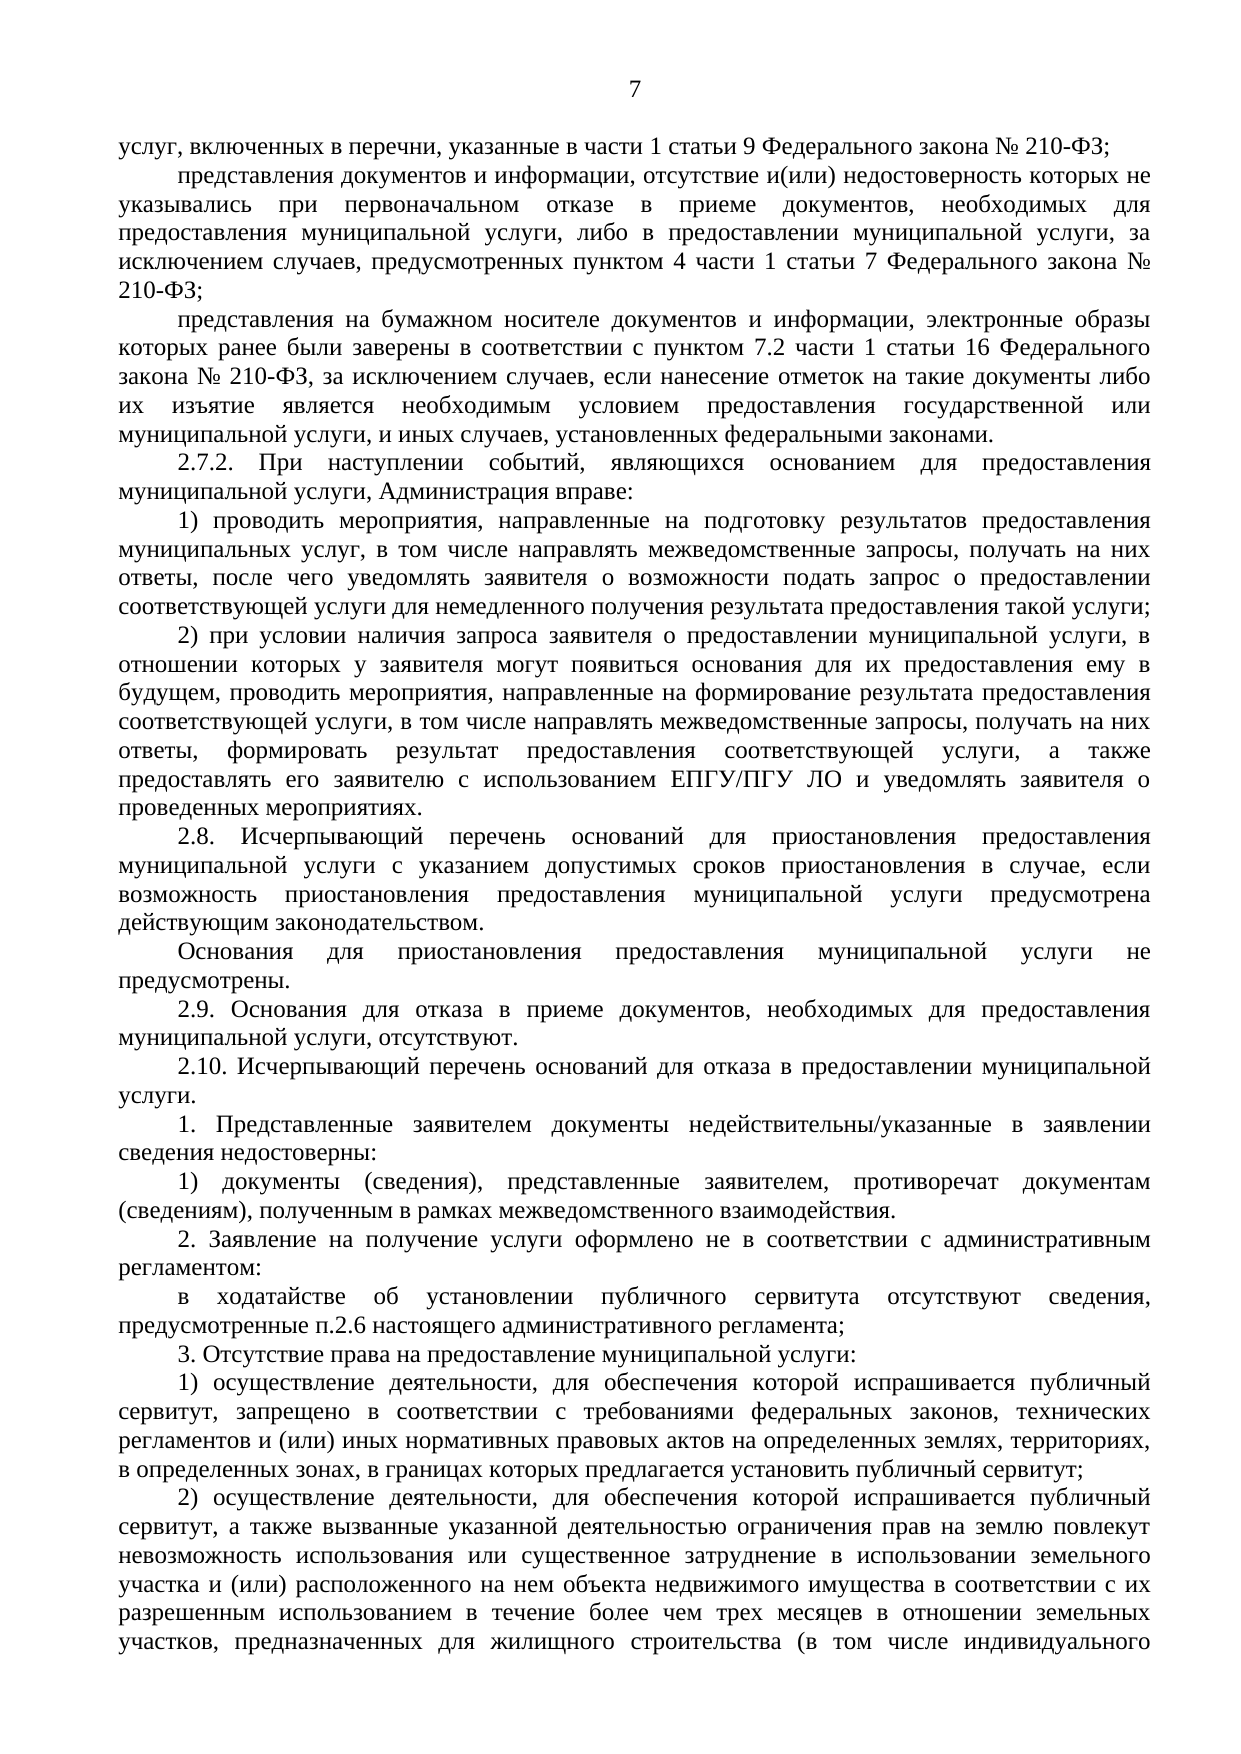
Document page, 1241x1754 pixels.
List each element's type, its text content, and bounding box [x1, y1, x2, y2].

text 2.8. Исчерпывающий перечень оснований для приостановления предоставления муниципальной услуги с указанием допустимых сроков приостановления в случае, если возможность приостановления предоставления муниципальной услуги предусмотрена действующим законодательством. [118, 821, 1152, 936]
text 1) документы (сведения), представленные заявителем, противоречат документам (сведениям), полученным в рамках межведомственного взаимодействия. [118, 1166, 1152, 1224]
text Основания для приостановления предоставления муниципальной услуги не предусмотрены. [118, 936, 1152, 994]
text 1) проводить мероприятия, направленные на подготовку результатов предоставления муниципальных услуг, в том числе направлять межведомственные запросы, получать на них ответы, после чего уведомлять заявителя о возможности подать запрос о предоставлении соответствующей услуги для немедленного получения результата предоставления такой услуги; [118, 505, 1152, 620]
text представления документов и информации, отсутствие и(или) недостоверность которых не указывались при первоначальном отказе в приеме документов, необходимых для предоставления муниципальной услуги, либо в предоставлении муниципальной услуги, за исключением случаев, предусмотренных пунктом 4 части 1 статьи 7 Федерального закона № 210-ФЗ; [118, 160, 1152, 304]
text 2. Заявление на получение услуги оформлено не в соответствии с административным регламентом: [118, 1224, 1152, 1281]
text 3. Отсутствие права на предоставление муниципальной услуги: [118, 1339, 1152, 1367]
text 2.7.2. При наступлении событий, являющихся основанием для предоставления муниципальной услуги, Администрация вправе: [118, 447, 1152, 505]
text 1) осуществление деятельности, для обеспечения которой испрашивается публичный сервитут, запрещено в соответствии с требованиями федеральных законов, технических регламентов и (или) иных нормативных правовых актов на определенных землях, территориях, в определенных зонах, в границах которых предлагается установить публичный сервитут; [118, 1367, 1152, 1482]
text в ходатайстве об установлении публичного сервитута отсутствуют сведения, предусмотренные п.2.6 настоящего административного регламента; [118, 1281, 1152, 1339]
text 2.10. Исчерпывающий перечень оснований для отказа в предоставлении муниципальной услуги. [118, 1051, 1152, 1109]
text представления на бумажном носителе документов и информации, электронные образы которых ранее были заверены в соответствии с пунктом 7.2 части 1 статьи 16 Федерального закона № 210-ФЗ, за исключением случаев, если нанесение отметок на такие документы либо их изъятие является необходимым условием предоставления государственной или муниципальной услуги, и иных случаев, установленных федеральными законами. [118, 304, 1152, 447]
text 2) при условии наличия запроса заявителя о предоставлении муниципальной услуги, в отношении которых у заявителя могут появиться основания для их предоставления ему в будущем, проводить мероприятия, направленные на формирование результата предоставления соответствующей услуги, в том числе направлять межведомственные запросы, получать на них ответы, формировать результат предоставления соответствующей услуги, а также предоставлять его заявителю с использованием ЕПГУ/ПГУ ЛО и уведомлять заявителя о проведенных мероприятиях. [118, 620, 1152, 821]
text 1. Представленные заявителем документы недействительны/указанные в заявлении сведения недостоверны: [118, 1109, 1152, 1166]
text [118, 1482, 1152, 1655]
text 2.9. Основания для отказа в приеме документов, необходимых для предоставления муниципальной услуги, отсутствуют. [118, 994, 1152, 1051]
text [118, 131, 1152, 160]
